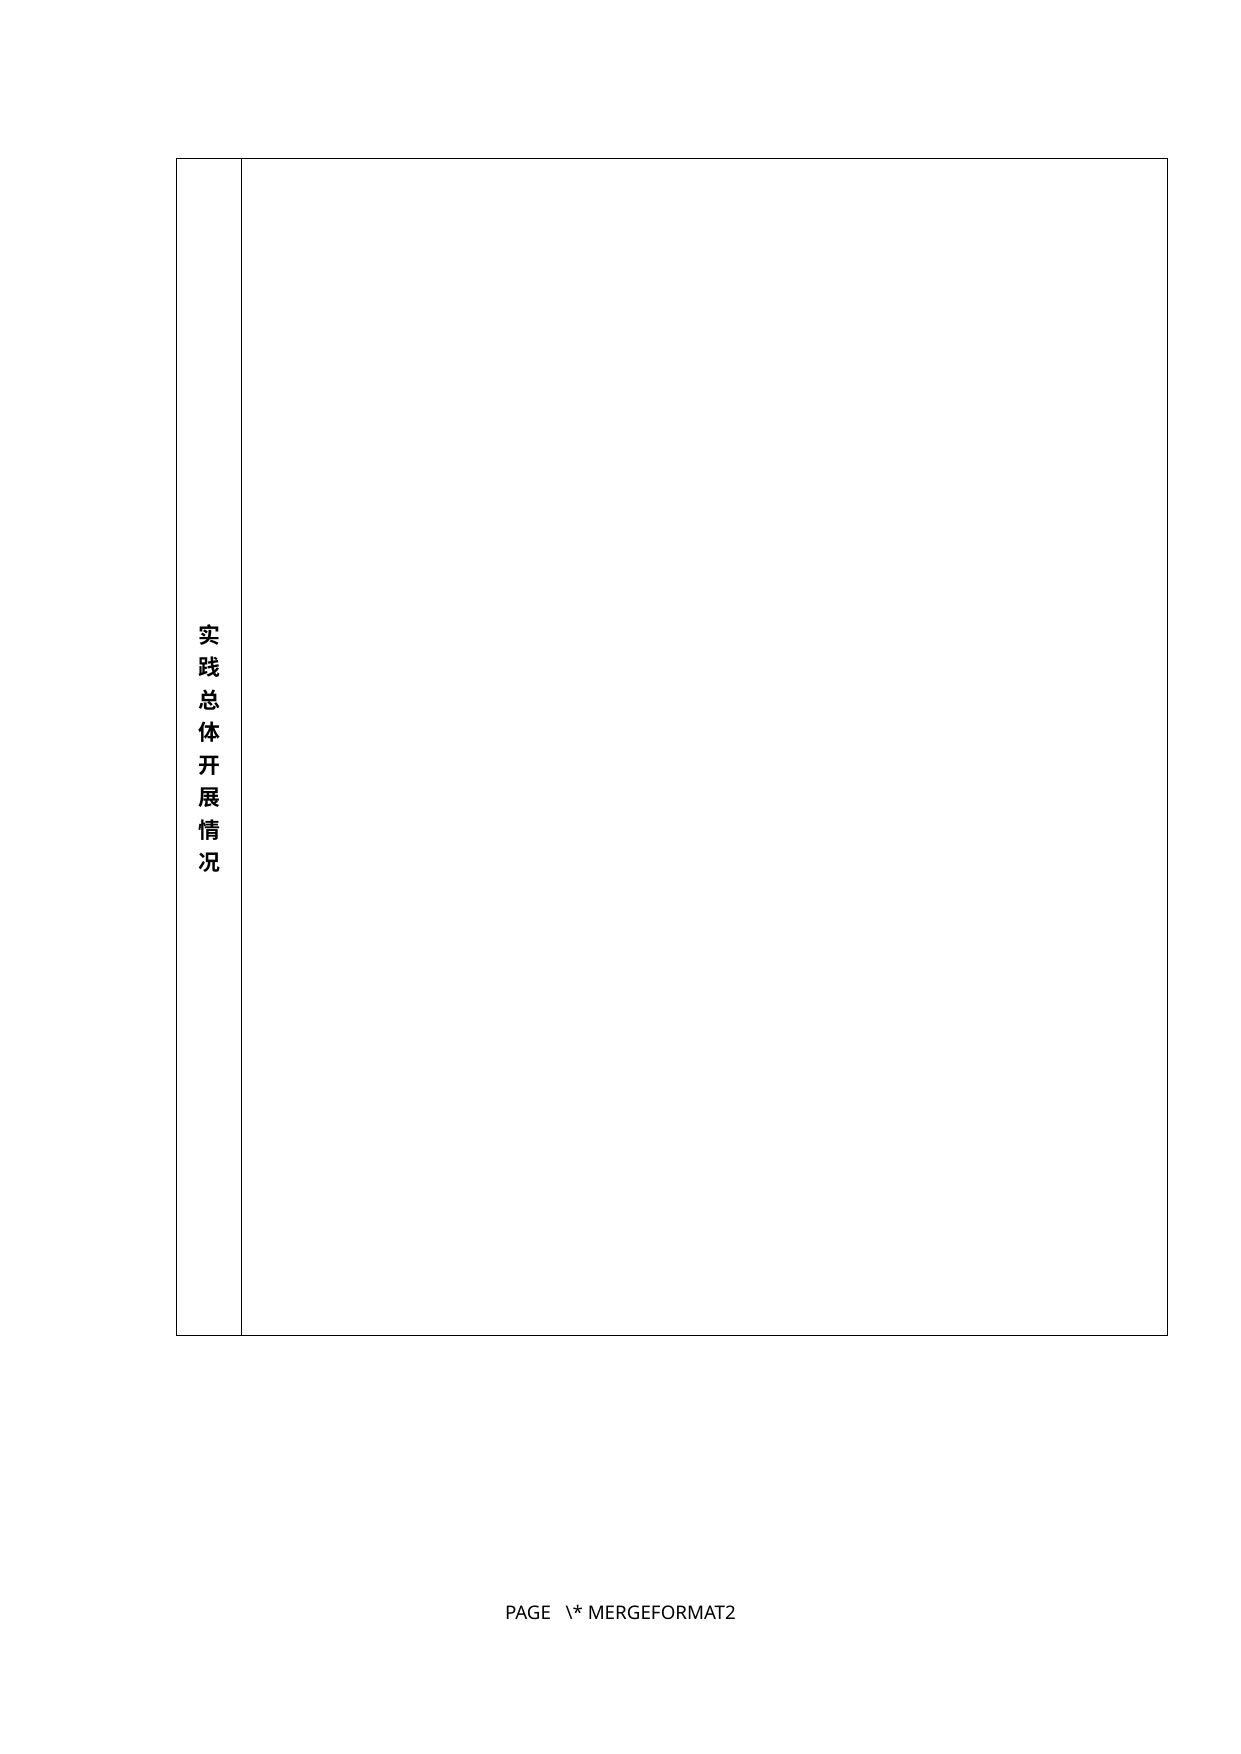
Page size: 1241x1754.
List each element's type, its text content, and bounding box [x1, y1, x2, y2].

table_cell [242, 159, 1167, 1335]
table_cell 实践总体开展情况 [177, 159, 241, 1335]
